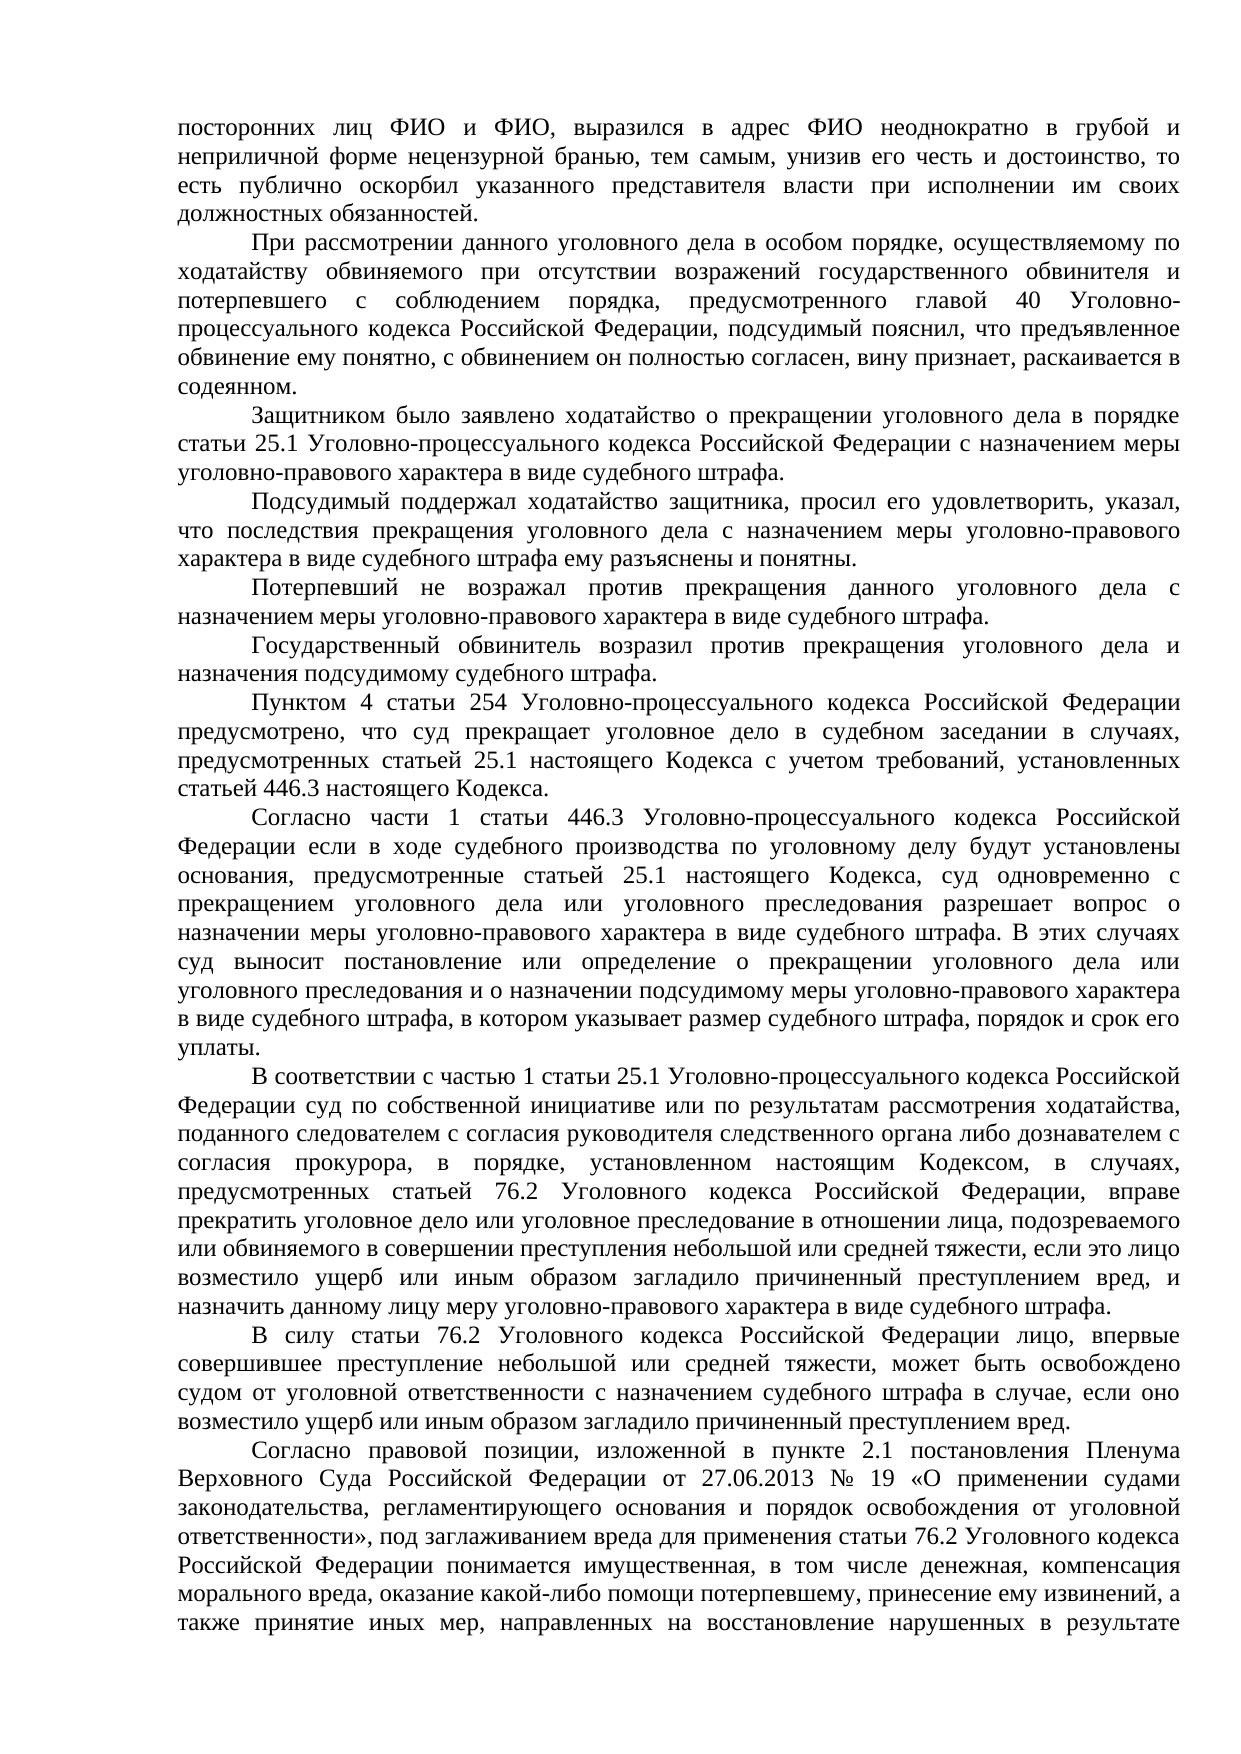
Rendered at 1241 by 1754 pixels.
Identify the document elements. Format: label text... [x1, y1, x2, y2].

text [177, 112, 1181, 227]
text В силу статьи 76.2 Уголовного кодекса Российской Федерации лицо, впервые совершившее преступление небольшой или средней тяжести, может быть освобождено судом от уголовной ответственности с назначением судебного штрафа в случае, если оно возместило ущерб или иным образом загладило причиненный преступлением вред. [177, 1320, 1181, 1435]
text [177, 1435, 1181, 1636]
text Подсудимый поддержал ходатайство защитника, просил его удовлетворить, указал, что последствия прекращения уголовного дела с назначением меры уголовно-правового характера в виде судебного штрафа ему разъяснены и понятны. [177, 486, 1181, 572]
text При рассмотрении данного уголовного дела в особом порядке, осуществляемому по ходатайству обвиняемого при отсутствии возражений государственного обвинителя и потерпевшего с соблюдением порядка, предусмотренного главой 40 Уголовно-процессуального кодекса Российской Федерации, подсудимый пояснил, что предъявленное обвинение ему понятно, с обвинением он полностью согласен, вину признает, раскаивается в содеянном. [177, 227, 1181, 400]
text Пунктом 4 статьи 254 Уголовно-процессуального кодекса Российской Федерации предусмотрено, что суд прекращает уголовное дело в судебном заседании в случаях, предусмотренных статьей 25.1 настоящего Кодекса с учетом требований, установленных статьей 446.3 настоящего Кодекса. [177, 687, 1181, 802]
text Государственный обвинитель возразил против прекращения уголовного дела и назначения подсудимому судебного штрафа. [177, 630, 1181, 687]
text В соответствии с частью 1 статьи 25.1 Уголовно-процессуального кодекса Российской Федерации суд по собственной инициативе или по результатам рассмотрения ходатайства, поданного следователем с согласия руководителя следственного органа либо дознавателем с согласия прокурора, в порядке, установленном настоящим Кодексом, в случаях, предусмотренных статьей 76.2 Уголовного кодекса Российской Федерации, вправе прекратить уголовное дело или уголовное преследование в отношении лица, подозреваемого или обвиняемого в совершении преступления небольшой или средней тяжести, если это лицо возместило ущерб или иным образом загладило причиненный преступлением вред, и назначить данному лицу меру уголовно-правового характера в виде судебного штрафа. [177, 1061, 1181, 1320]
text Потерпевший не возражал против прекращения данного уголовного дела с назначением меры уголовно-правового характера в виде судебного штрафа. [177, 572, 1181, 630]
text Защитником было заявлено ходатайство о прекращении уголовного дела в порядке статьи 25.1 Уголовно-процессуального кодекса Российской Федерации с назначением меры уголовно-правового характера в виде судебного штрафа. [177, 400, 1181, 486]
text Согласно части 1 статьи 446.3 Уголовно-процессуального кодекса Российской Федерации если в ходе судебного производства по уголовному делу будут установлены основания, предусмотренные статьей 25.1 настоящего Кодекса, суд одновременно с прекращением уголовного дела или уголовного преследования разрешает вопрос о назначении меры уголовно-правового характера в виде судебного штрафа. В этих случаях суд выносит постановление или определение о прекращении уголовного дела или уголовного преследования и о назначении подсудимому меры уголовно-правового характера в виде судебного штрафа, в котором указывает размер судебного штрафа, порядок и срок его уплаты. [177, 802, 1181, 1061]
